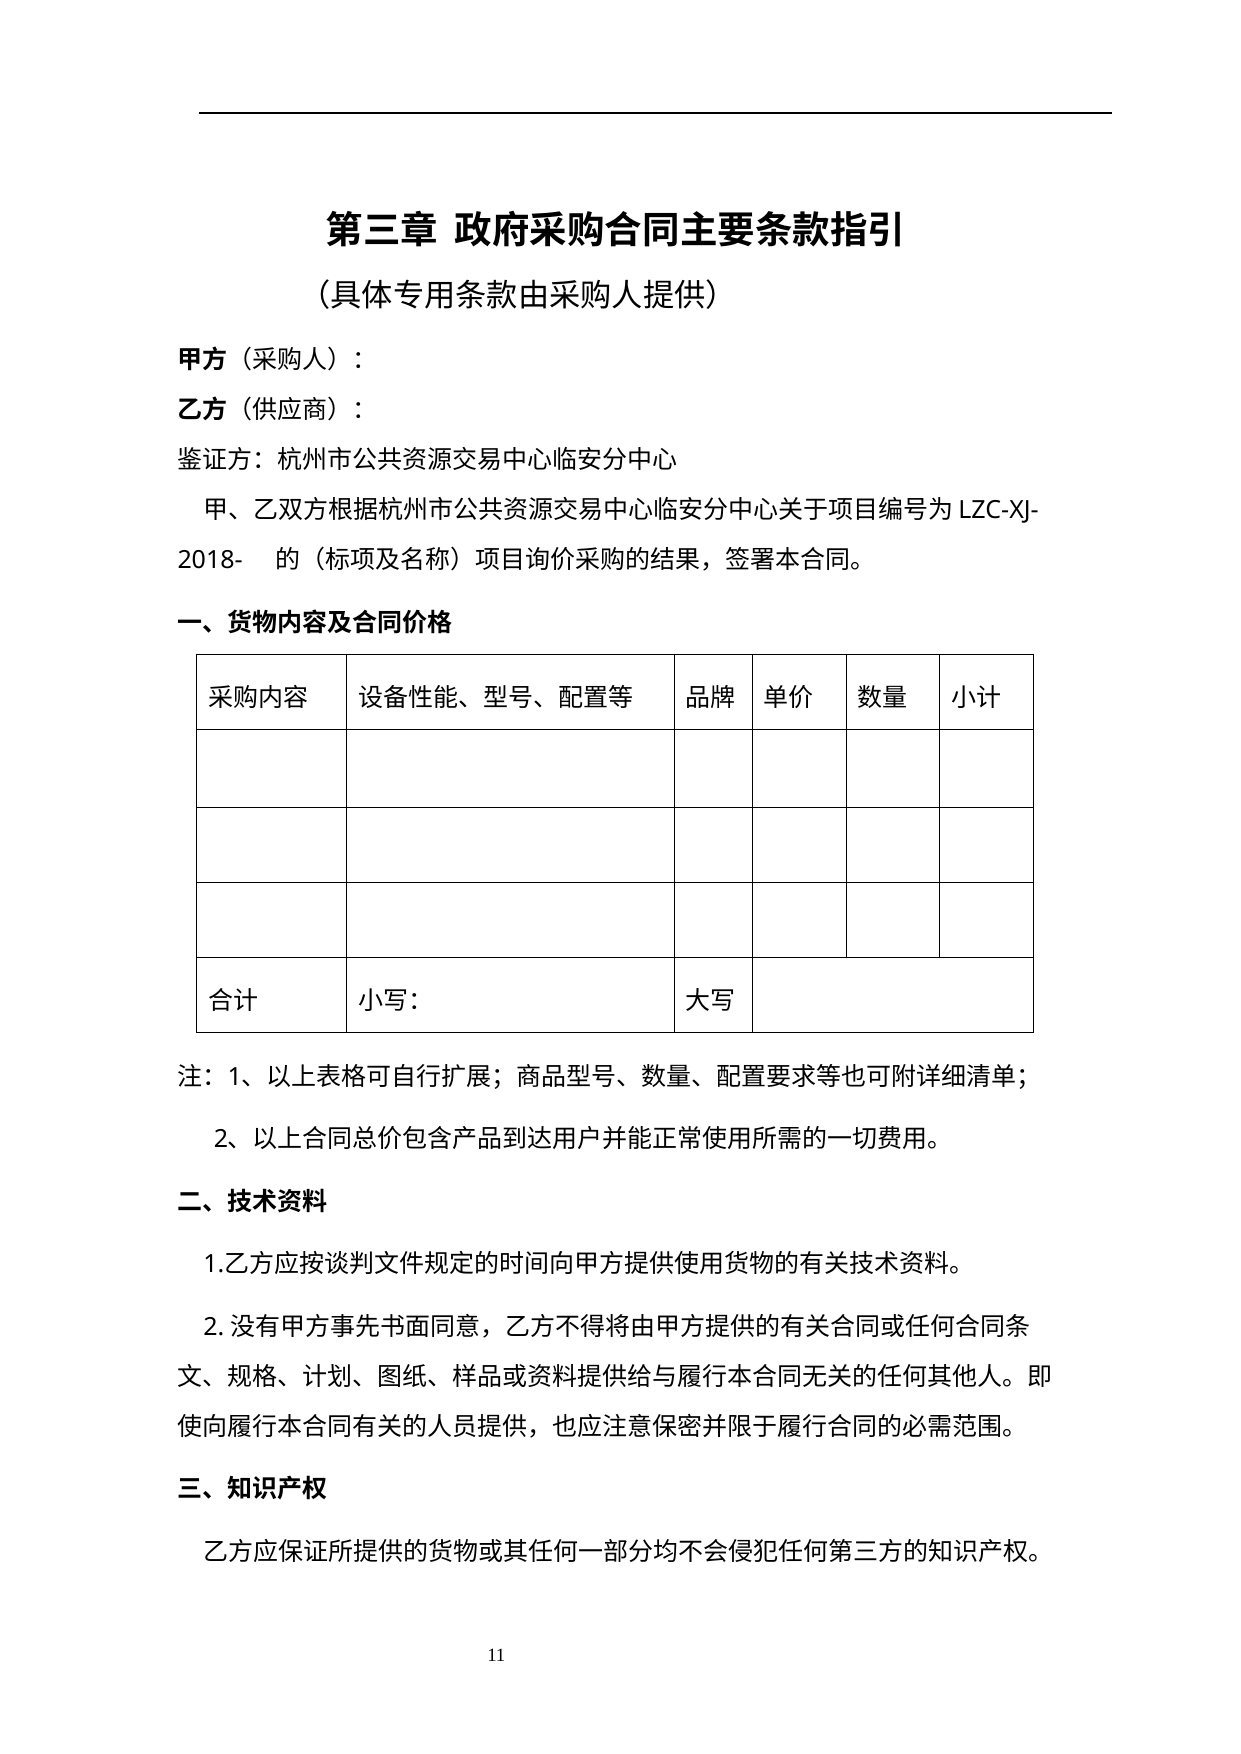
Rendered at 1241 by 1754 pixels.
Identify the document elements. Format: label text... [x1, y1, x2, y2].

text 乙方（供应商）： [177, 378, 1053, 428]
table_header 品牌 [675, 655, 752, 729]
text 甲方（采购人）： [177, 328, 1053, 378]
table_cell [847, 883, 939, 957]
table_cell [847, 730, 939, 807]
table_cell 小写： [347, 958, 674, 1032]
table_cell [847, 808, 939, 882]
table_cell [347, 730, 674, 807]
text 1.乙方应按谈判文件规定的时间向甲方提供使用货物的有关技术资料。 [177, 1233, 1053, 1283]
table_cell [940, 883, 1033, 957]
table_cell [197, 730, 346, 807]
text 二、技术资料 [177, 1170, 1053, 1220]
text 2、以上合同总价包含产品到达用户并能正常使用所需的一切费用。 [177, 1108, 1053, 1158]
table_cell 合计 [197, 958, 346, 1032]
table_cell [753, 958, 1033, 1032]
table_header 数量 [847, 655, 939, 729]
text 2. 没有甲方事先书面同意，乙方不得将由甲方提供的有关合同或任何合同条文、规格、计划、图纸、样品或资料提供给与履行本合同无关的任何其他人。即使向履行本合同有关的人员提供，也应注意保密并限于履行合同的必需范围。 [177, 1295, 1053, 1445]
text 一、货物内容及合同价格 [177, 591, 1053, 641]
table_cell [675, 808, 752, 882]
table_cell [347, 808, 674, 882]
text 三、知识产权 [177, 1458, 1053, 1508]
table_header 单价 [753, 655, 846, 729]
table_header 小计 [940, 655, 1033, 729]
table_header 设备性能、型号、配置等 [347, 655, 674, 729]
table_cell [197, 808, 346, 882]
text 注：1、以上表格可自行扩展；商品型号、数量、配置要求等也可附详细清单； [177, 1045, 1053, 1095]
table_header 采购内容 [197, 655, 346, 729]
table_cell [347, 883, 674, 957]
table_cell [753, 808, 846, 882]
table_cell [753, 730, 846, 807]
table_cell [197, 883, 346, 957]
table_cell [940, 808, 1033, 882]
text （具体专用条款由采购人提供） [177, 266, 1053, 316]
text 鉴证方：杭州市公共资源交易中心临安分中心 [177, 428, 1053, 478]
text 甲、乙双方根据杭州市公共资源交易中心临安分中心关于项目编号为LZC-XJ-2018- 的（标项及名称）项目询价采购的结果，签署本合同。 [177, 478, 1053, 578]
table_cell [675, 730, 752, 807]
table_cell [940, 730, 1033, 807]
table_cell [753, 883, 846, 957]
text 乙方应保证所提供的货物或其任何一部分均不会侵犯任何第三方的知识产权。 [177, 1520, 1053, 1570]
table_cell [675, 883, 752, 957]
text 第三章 政府采购合同主要条款指引 [177, 203, 1053, 253]
table_cell 大写 [675, 958, 752, 1032]
